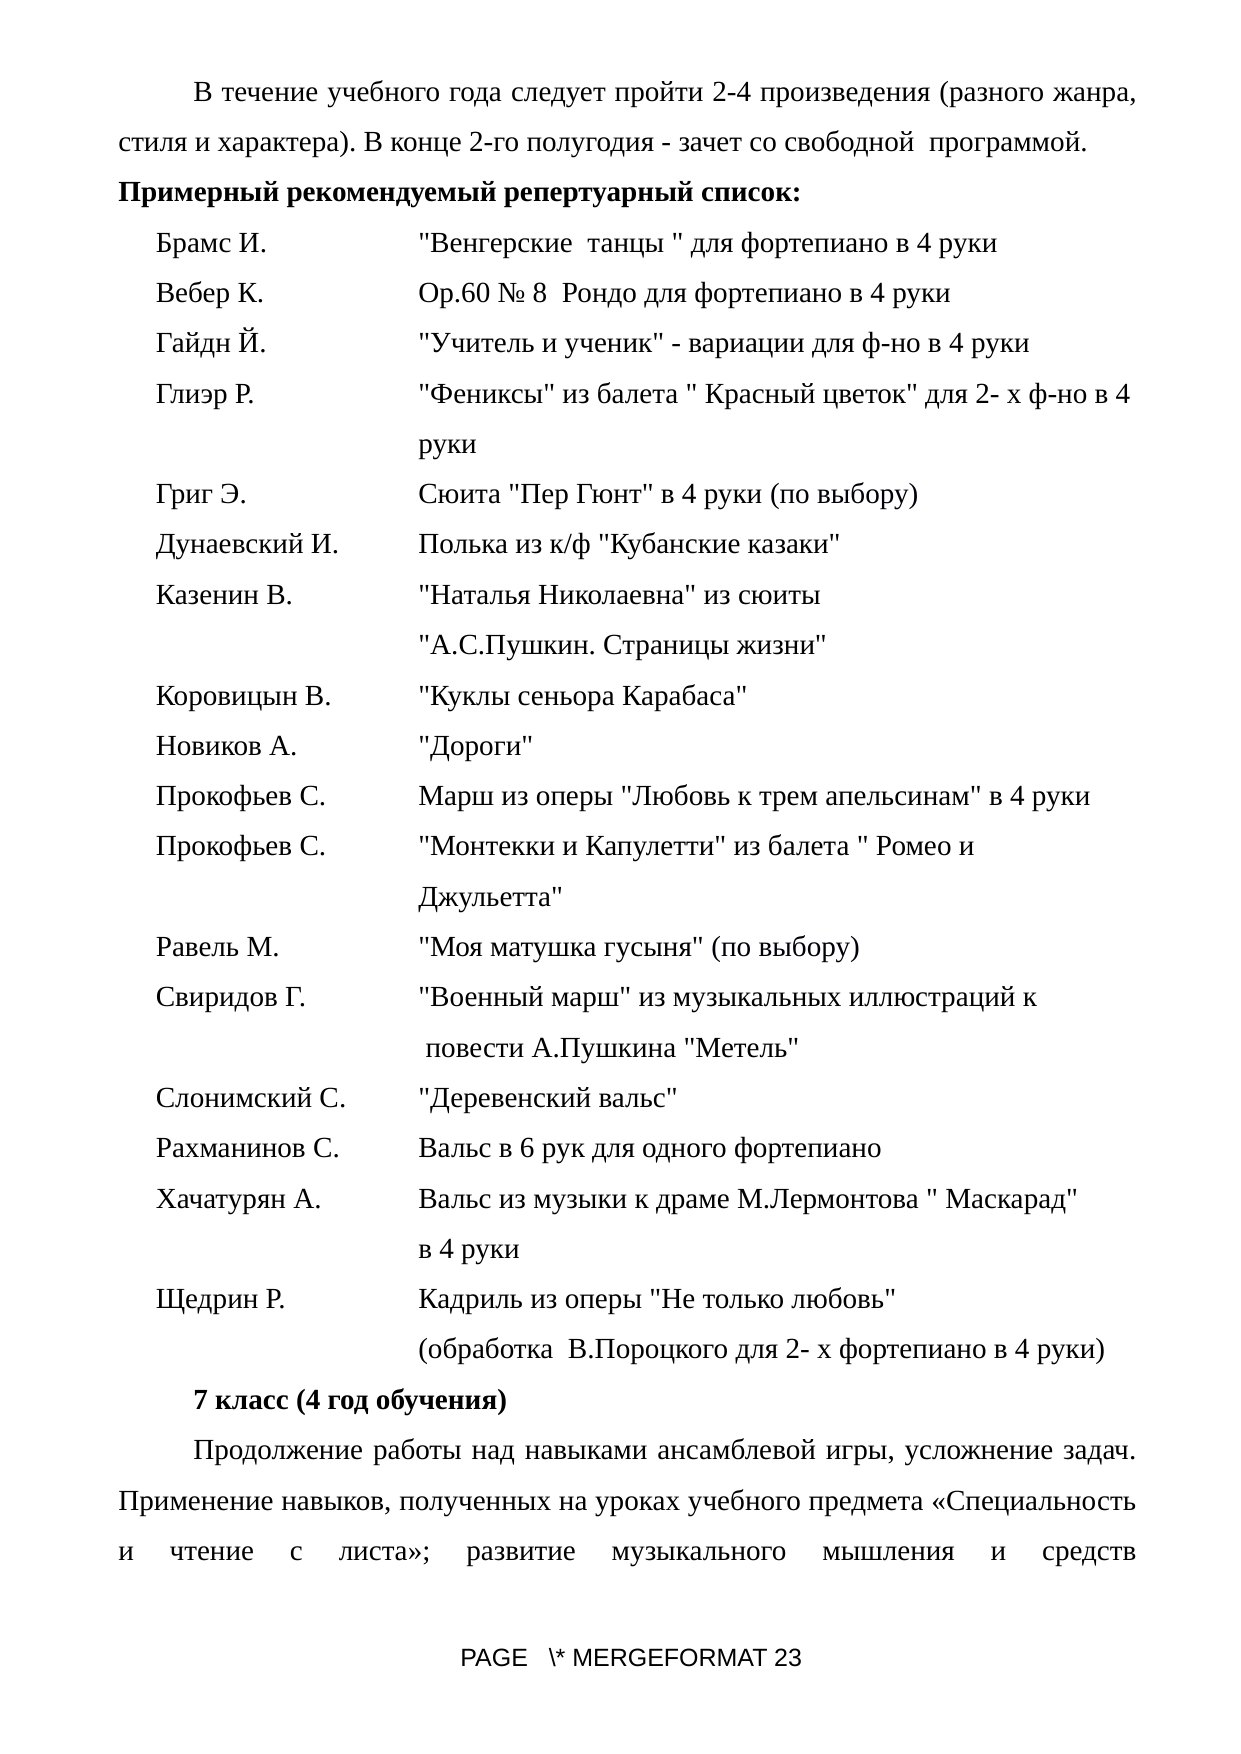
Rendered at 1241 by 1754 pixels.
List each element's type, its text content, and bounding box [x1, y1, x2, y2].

text (обработка В.Пороцкого для 2- х фортепиано в 4 руки) [343, 1332, 1137, 1365]
text в 4 руки [381, 1231, 1137, 1264]
text повести А.Пушкина "Метель" [156, 1030, 1137, 1063]
text Джульетта" [156, 879, 1137, 912]
text Прокофьев С. "Монтекки и Капулетти" из балета " Ромео и [156, 828, 1137, 862]
text Вебер К. Ор.60 № 8 Рондо для фортепиано в 4 руки [156, 275, 1137, 309]
text руки [156, 426, 1181, 459]
text В течение учебного года следует пройти 2-4 произведения (разного жанра, стиля и характера). В конце 2-го полугодия - зачет со свободной программой. [118, 74, 1137, 158]
text Примерный рекомендуемый репертуарный список: [118, 174, 1137, 208]
text Свиридов Г. "Военный марш" из музыкальных иллюстраций к [156, 979, 1137, 1013]
text Гайдн Й. "Учитель и ученик" - вариации для ф-но в 4 руки [156, 325, 1137, 359]
text Григ Э. Сюита "Пер Гюнт" в 4 руки (по выбору) [156, 476, 1137, 510]
text Дунаевский И. Полька из к/ф "Кубанские казаки" [156, 527, 1137, 560]
text 7 класс (4 год обучения) [118, 1382, 1137, 1416]
text Хачатурян А. Вальс из музыки к драме М.Лермонтова " Маскарад" [156, 1181, 1137, 1214]
text Равель М. "Моя матушка гусыня" (по выбору) [156, 929, 1137, 963]
text Новиков А. "Дороги" [156, 728, 1137, 761]
text Коровицын В. "Куклы сеньора Карабаса" [156, 678, 1137, 711]
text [118, 1432, 1137, 1566]
text Щедрин Р. Кадриль из оперы "Не только любовь" [156, 1281, 1137, 1315]
text Слонимский С. "Деревенский вальс" [156, 1080, 1137, 1114]
text Казенин В. "Наталья Николаевна" из сюиты [156, 577, 1137, 611]
text Прокофьев С. Марш из оперы "Любовь к трем апельсинам" в 4 руки [156, 778, 1137, 812]
text "А.С.Пушкин. Страницы жизни" [381, 627, 1137, 661]
text Брамс И. "Венгерские танцы " для фортепиано в 4 руки [156, 225, 1137, 258]
text Рахманинов С. Вальс в 6 рук для одного фортепиано [156, 1130, 1137, 1164]
text Глиэр Р. "Фениксы" из балета " Красный цветок" для 2- х ф-но в 4 [156, 376, 1181, 409]
